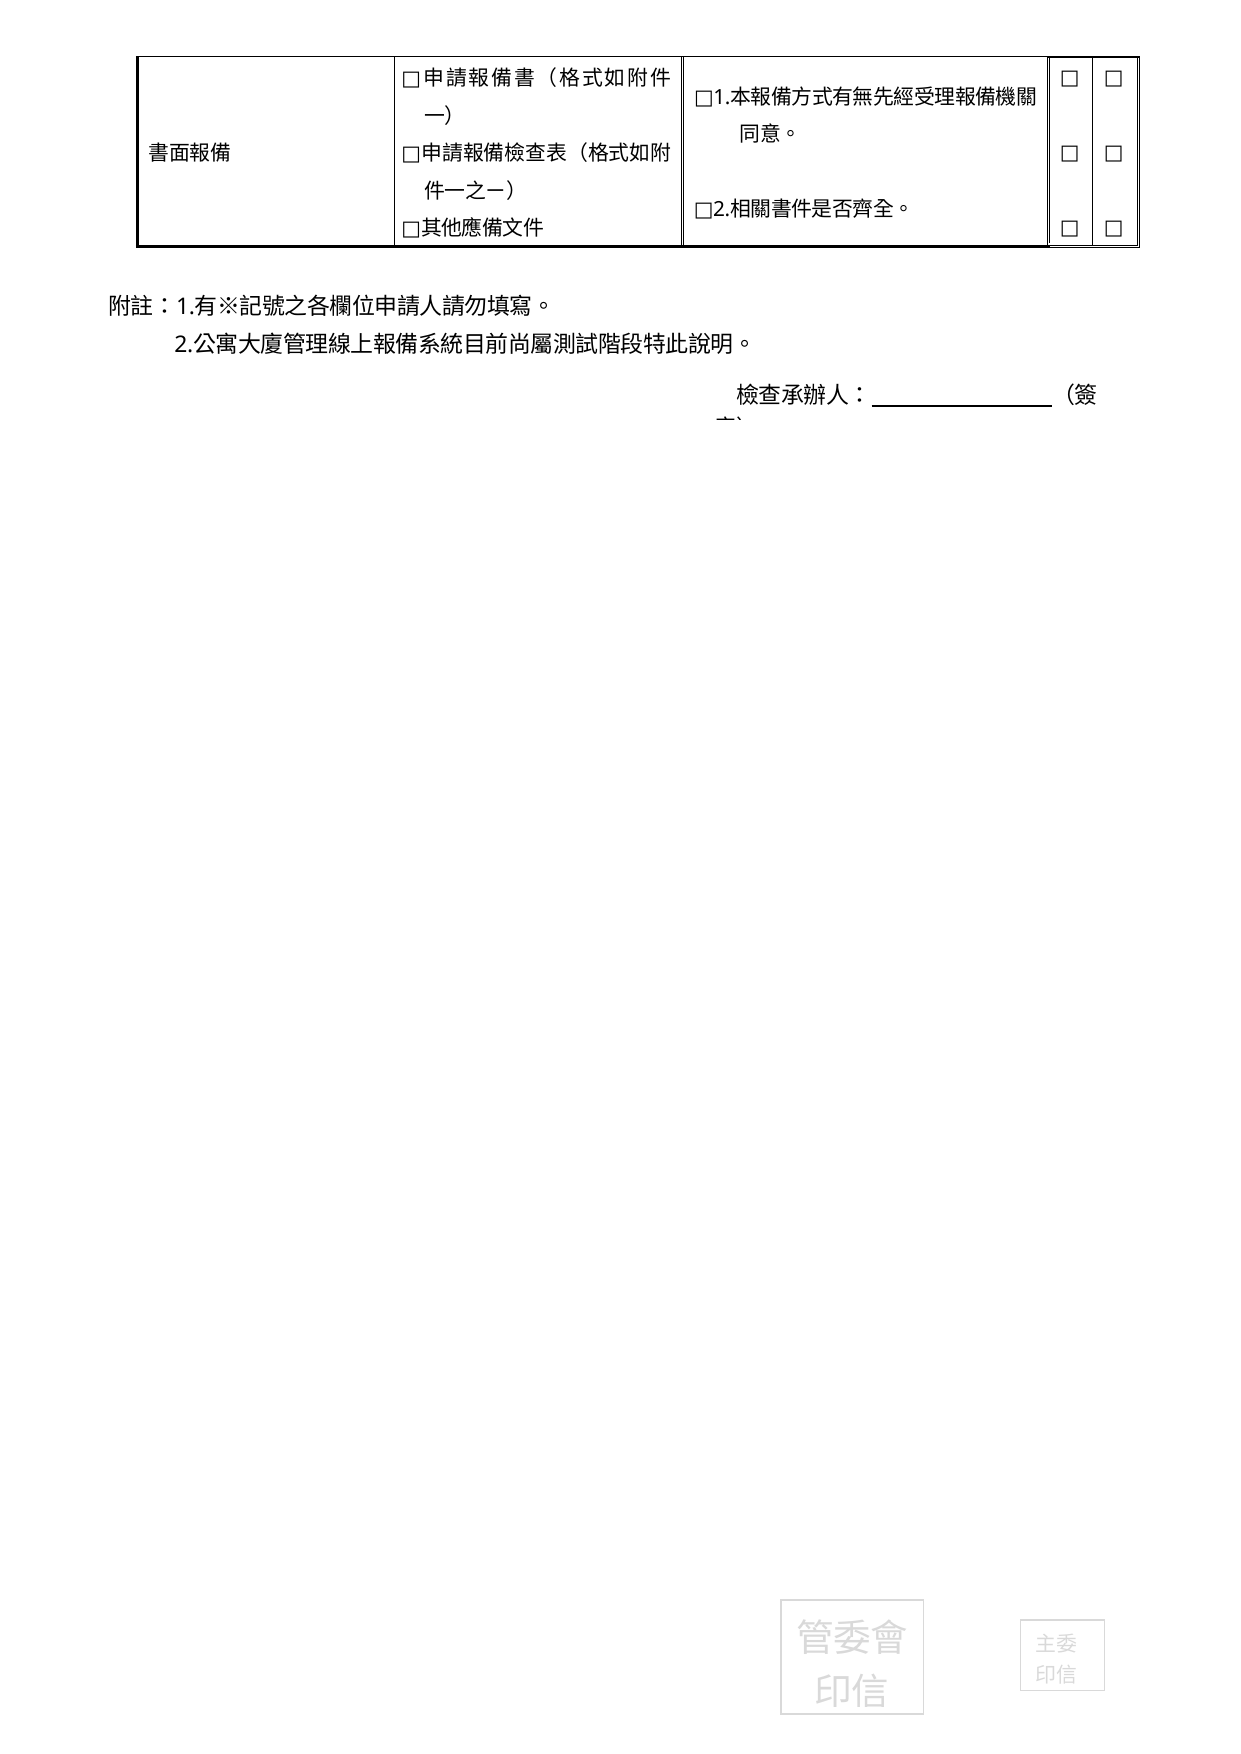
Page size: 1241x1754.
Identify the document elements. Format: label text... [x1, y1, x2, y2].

table_cell 書面報備 [139, 57, 394, 245]
table_cell □ □ □ [1048, 58, 1092, 245]
table_cell □申請報備書（格式如附件一） □申請報備檢查表（格式如附件一之ㄧ） □其他應備文件 [395, 57, 681, 245]
text 附註：1.有※記號之各欄位申請人請勿填寫。 [75, 286, 1146, 323]
text 2.公寓大廈管理線上報備系統目前尚屬測試階段特此說明。 [130, 323, 1146, 361]
table_cell □1.本報備方式有無先經受理報備機關同意。 □2.相關書件是否齊全。 [684, 57, 1047, 245]
table_cell □ □ □ [1093, 58, 1137, 245]
